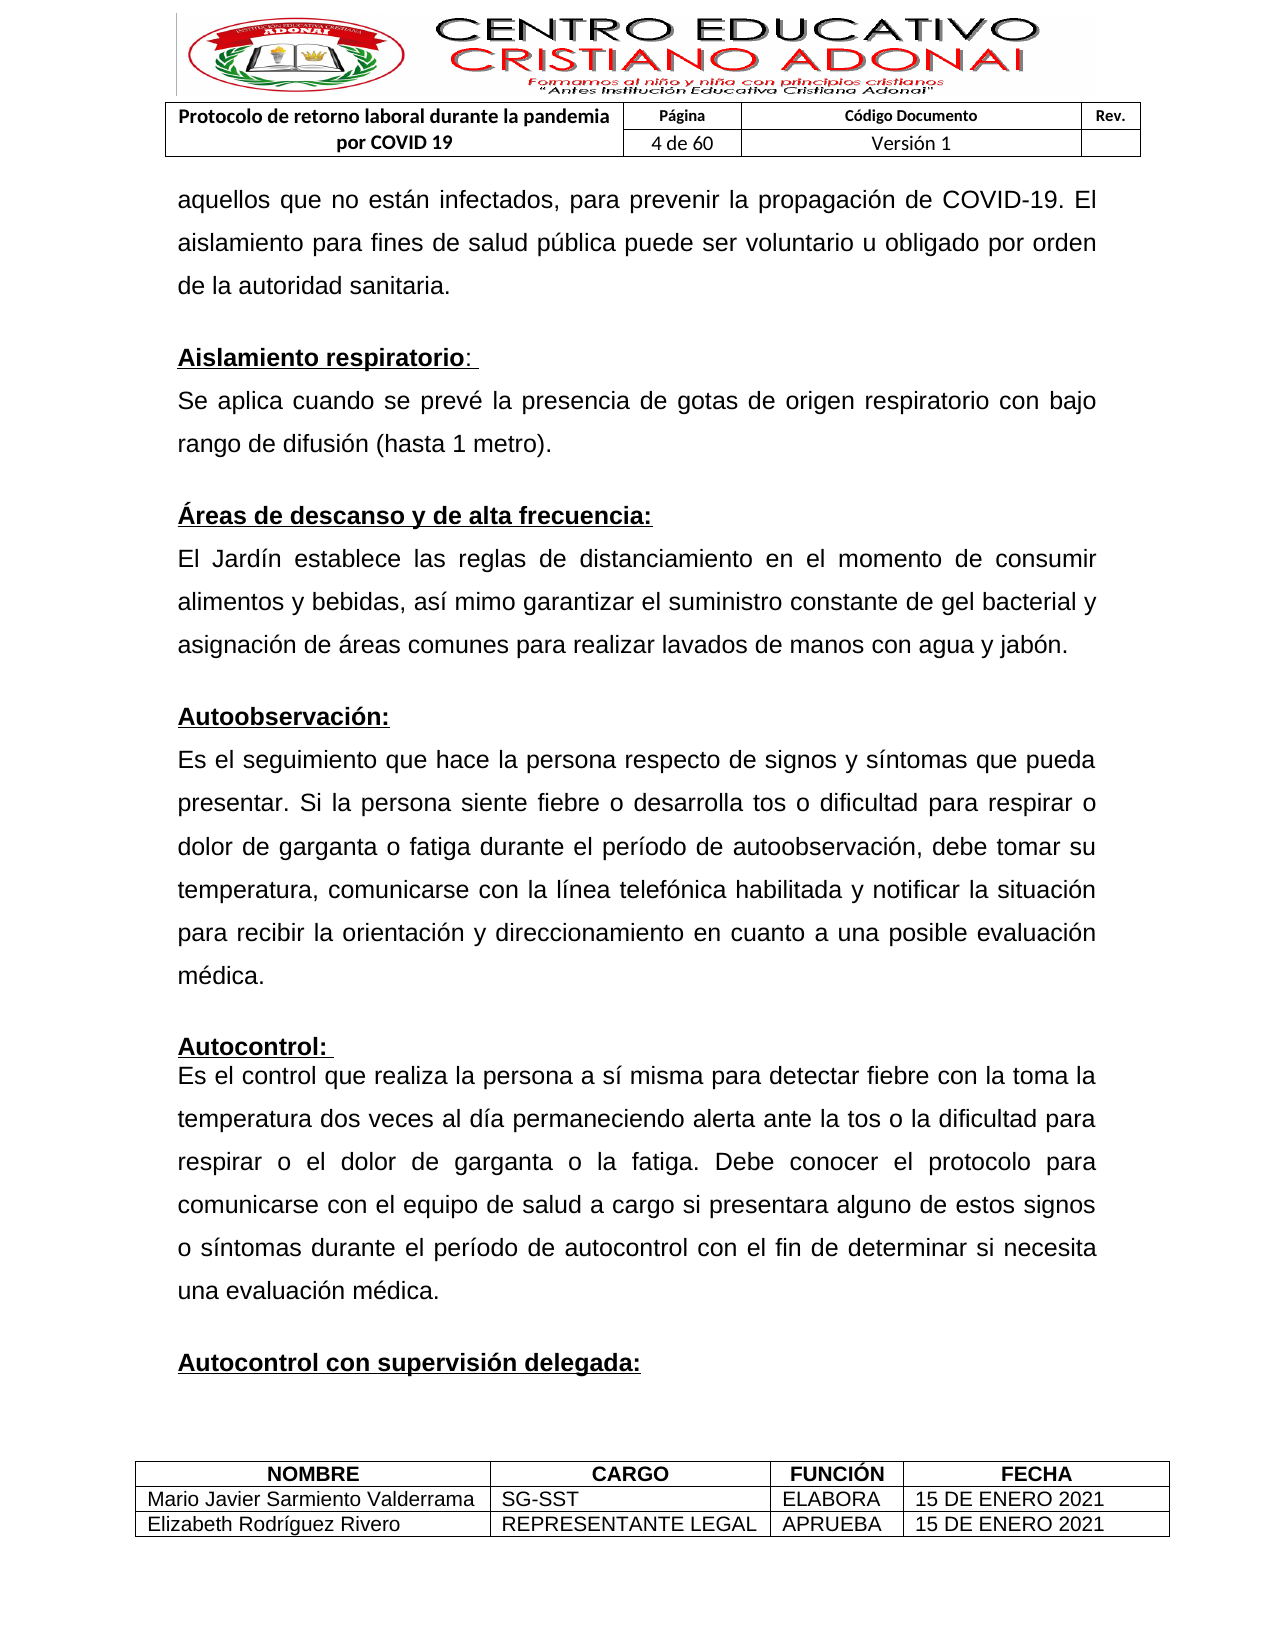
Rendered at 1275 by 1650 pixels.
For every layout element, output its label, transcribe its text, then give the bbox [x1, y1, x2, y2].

text Es el seguimiento que hace la persona respecto de signos y síntomas que pueda presentar. Si la persona siente fiebre o desarrolla tos o dificultad para respirar o dolor de garganta o fatiga durante el período de autoobservación, debe tomar su temperatura, comunicarse con la línea telefónica habilitada y notificar la situación para recibir la orientación y direccionamiento en cuanto a una posible evaluación médica. [177, 745, 1098, 989]
picture [176, 13, 1097, 96]
text Áreas de descanso y de alta frecuencia: [177, 501, 1098, 529]
text Autoobservación: [177, 702, 1098, 731]
text Autocontrol: [177, 1032, 1098, 1061]
list Es el control que realiza la persona a sí misma para detectar fiebre con la toma la temperatura dos veces al día permaneciendo alerta ante la tos o la dificultad para respirar o el dolor de garganta o la fatiga. Debe conocer el protocolo para comunicarse con el equipo de salud a cargo si presentara alguno de estos signos o síntomas durante el período de autocontrol con el fin de determinar si necesita una evaluación médica. [177, 1061, 1098, 1305]
list El Jardín establece las reglas de distanciamiento en el momento de consumir alimentos y bebidas, así mimo garantizar el suministro constante de gel bacterial y asignación de áreas comunes para realizar lavados de manos con agua y jabón. [177, 544, 1098, 659]
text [177, 184, 1098, 299]
text Autocontrol con supervisión delegada: [177, 1348, 1098, 1377]
text Aislamiento respiratorio: [177, 343, 1098, 371]
text Se aplica cuando se prevé la presencia de gotas de origen respiratorio con bajo rango de difusión (hasta 1 metro). [177, 386, 1098, 458]
